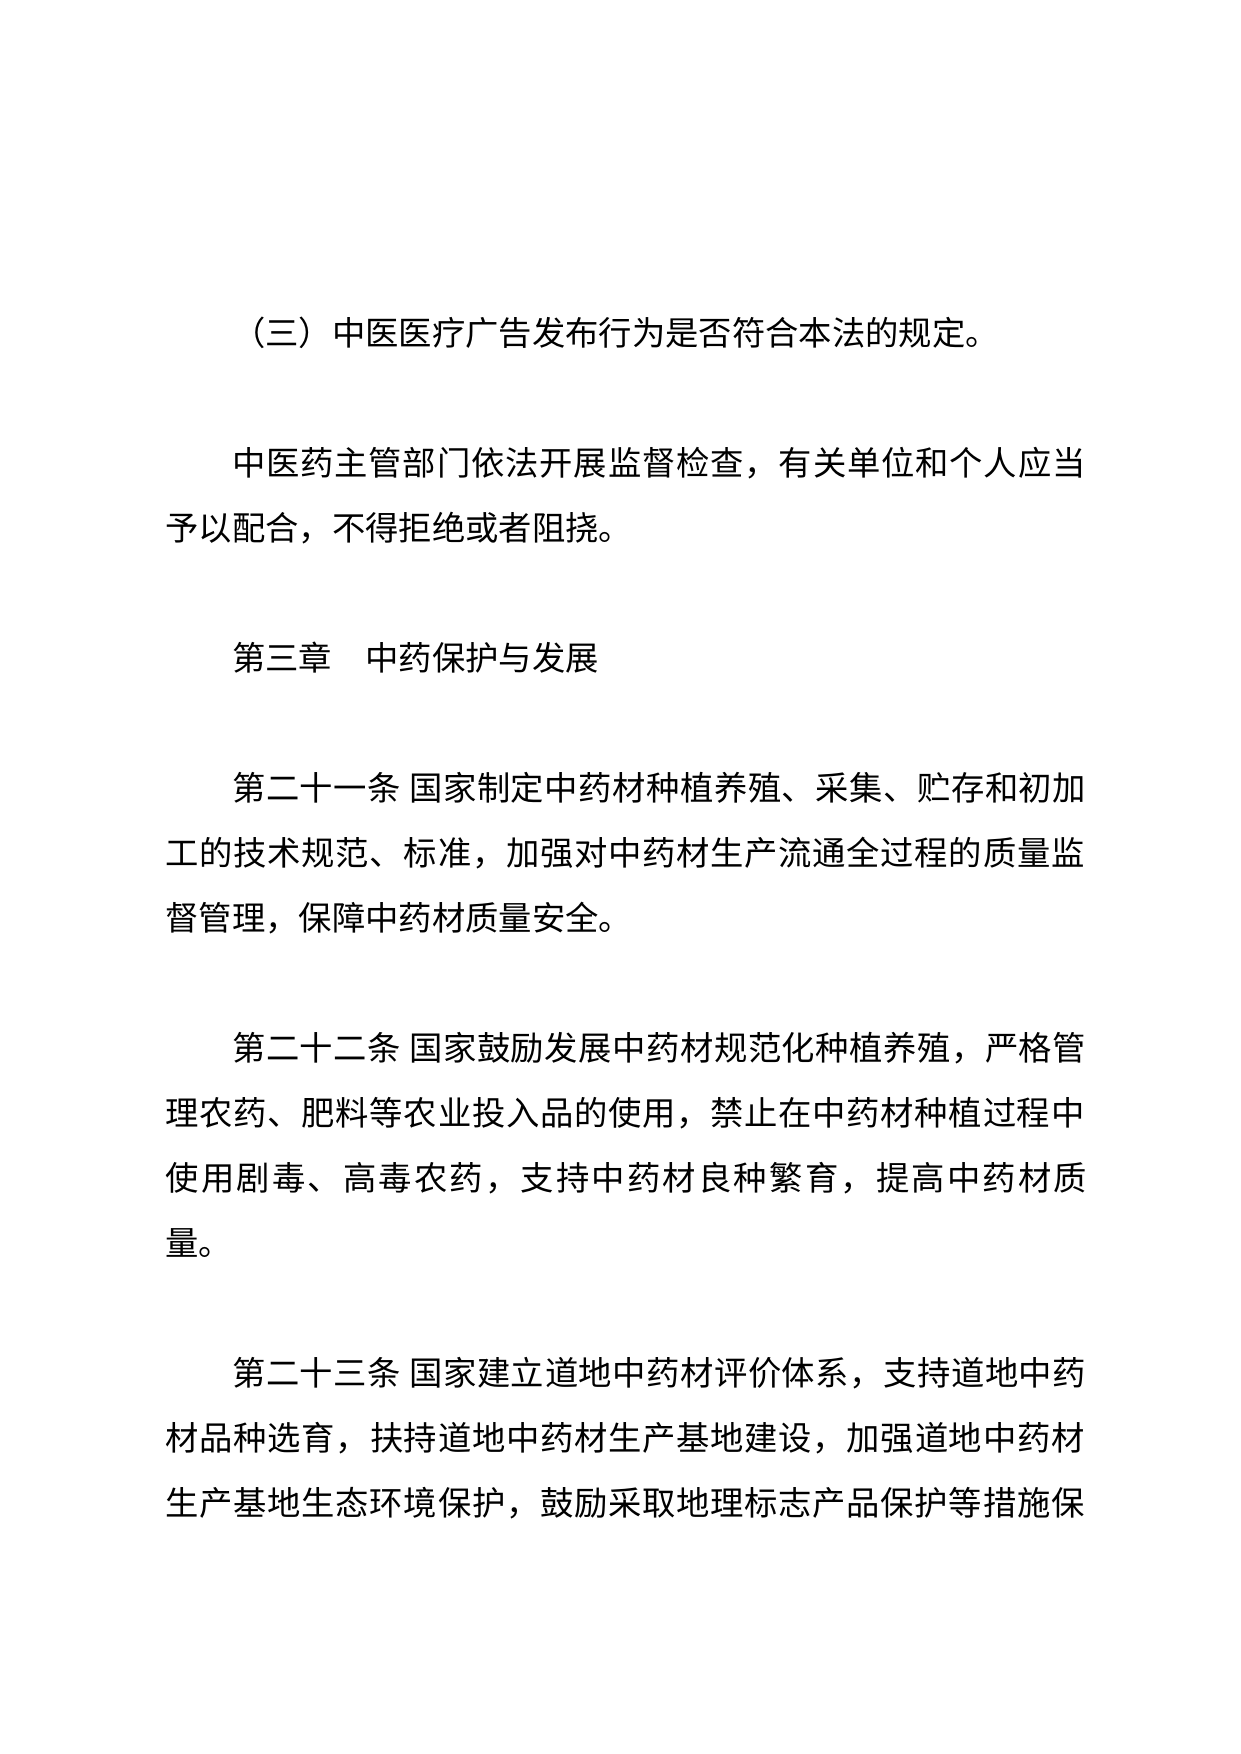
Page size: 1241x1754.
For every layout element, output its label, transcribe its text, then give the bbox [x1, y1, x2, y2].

text 第三章 中药保护与发展 [165, 623, 1087, 688]
text 中医药主管部门依法开展监督检查，有关单位和个人应当予以配合，不得拒绝或者阻挠。 [165, 428, 1087, 558]
text 第二十二条 国家鼓励发展中药材规范化种植养殖，严格管理农药、肥料等农业投入品的使用，禁止在中药材种植过程中使用剧毒、高毒农药，支持中药材良种繁育，提高中药材质量。 [165, 1013, 1087, 1273]
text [165, 1338, 1087, 1533]
text （三）中医医疗广告发布行为是否符合本法的规定。 [165, 298, 1087, 363]
text 第二十一条 国家制定中药材种植养殖、采集、贮存和初加工的技术规范、标准，加强对中药材生产流通全过程的质量监督管理，保障中药材质量安全。 [165, 753, 1087, 948]
